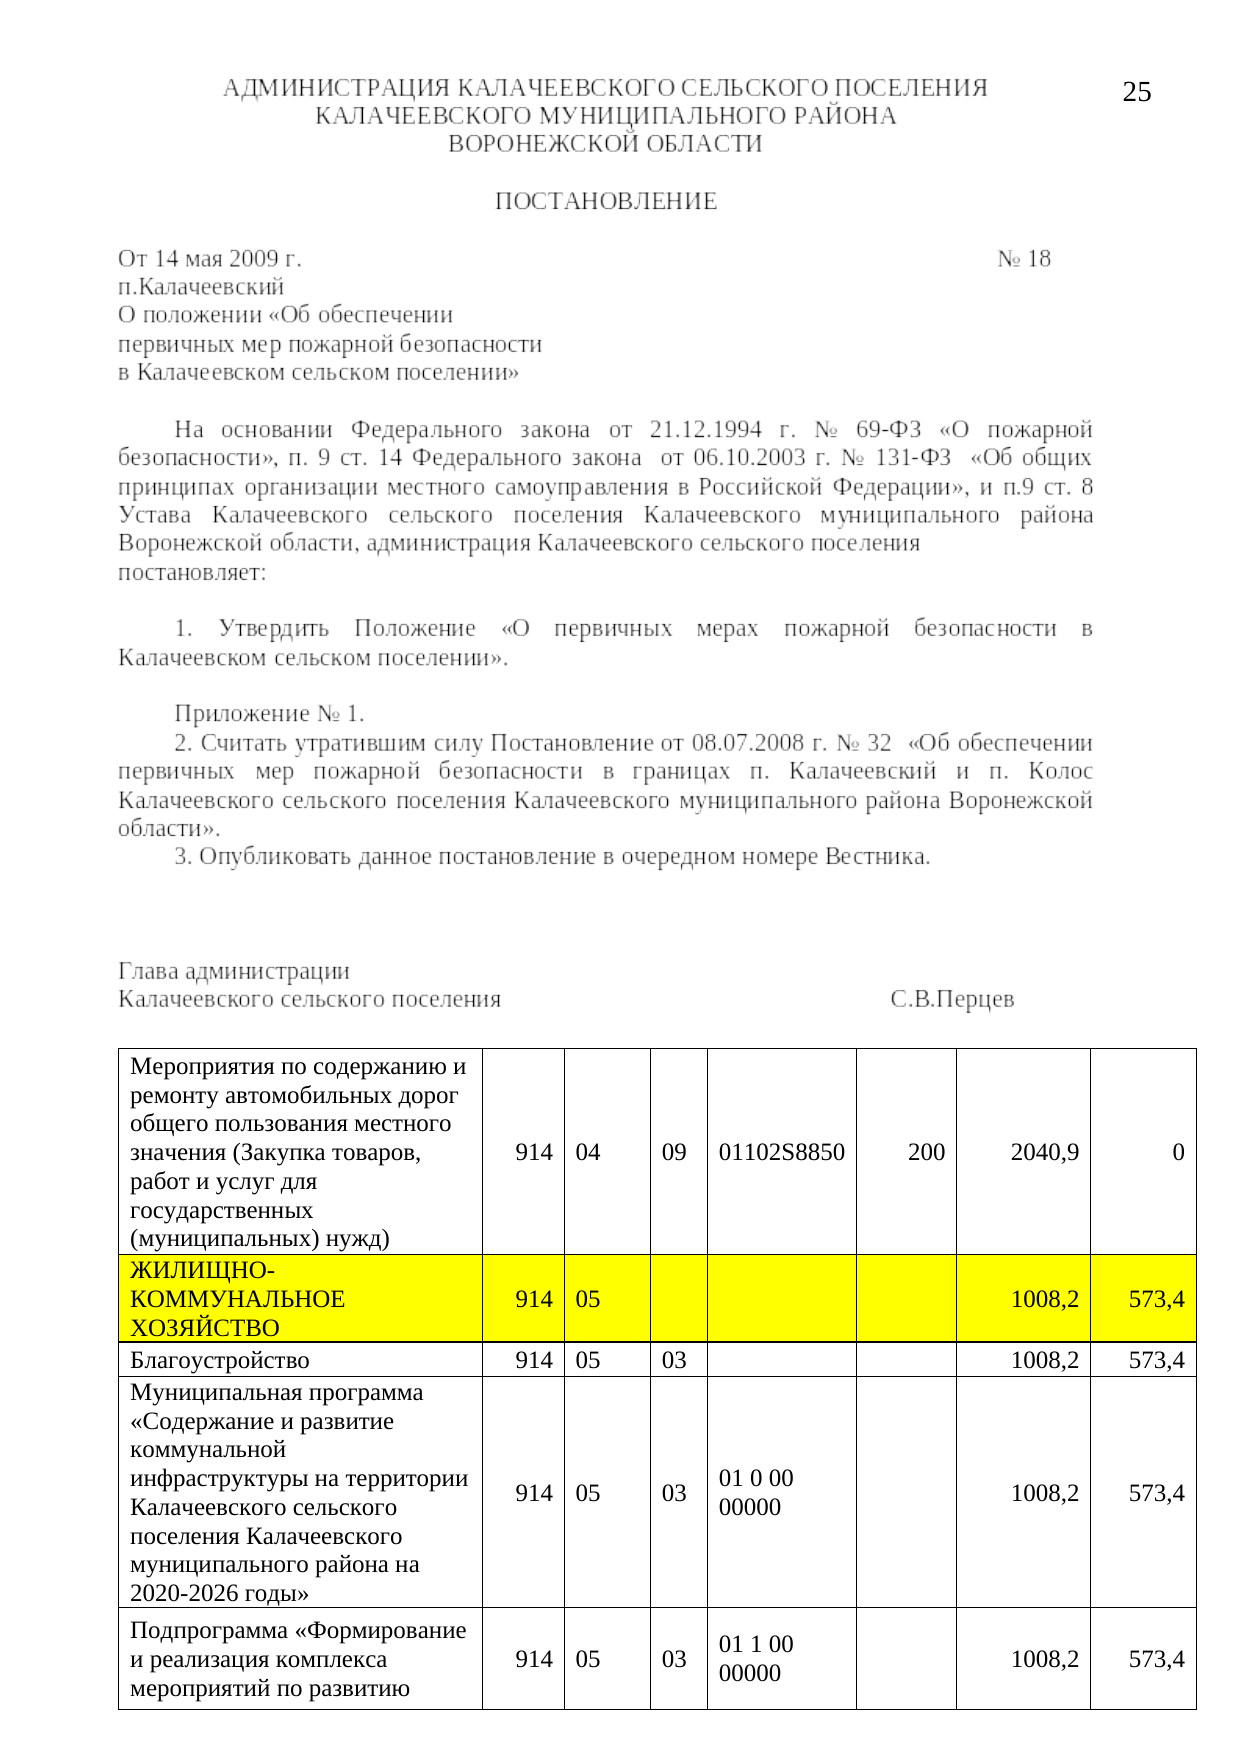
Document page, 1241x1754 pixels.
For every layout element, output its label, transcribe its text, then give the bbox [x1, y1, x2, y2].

table_cell 914 [483, 1049, 564, 1254]
table_cell 2040,9 [957, 1049, 1090, 1254]
table_cell 914 [483, 1608, 564, 1708]
table_cell Мероприятия по содержанию и ремонту автомобильных дорог общего пользования местного значения (Закупка товаров, работ и услуг для государственных (муниципальных) нужд) [119, 1049, 482, 1254]
table_cell 573,4 [1091, 1255, 1196, 1341]
table_cell [857, 1343, 956, 1376]
table_cell Муниципальная программа «Содержание и развитие коммунальной инфраструктуры на территории Калачеевского сельского поселения Калачеевского муниципального района на 2020-2026 годы» [119, 1377, 482, 1607]
table_cell [857, 1608, 956, 1708]
table_cell 200 [857, 1049, 956, 1254]
table_cell 01 0 00 00000 [708, 1377, 856, 1607]
table_cell 914 [483, 1255, 564, 1341]
table_cell 09 [651, 1049, 707, 1254]
table_cell Благоустройство [119, 1343, 482, 1376]
table_cell 914 [483, 1343, 564, 1376]
table_cell 05 [565, 1343, 650, 1376]
table_cell [651, 1255, 707, 1341]
table_cell 914 [483, 1377, 564, 1607]
table_cell 0 [1091, 1049, 1196, 1254]
table_cell Подпрограмма «Формирование и реализация комплекса мероприятий по развитию систем коммунальной инфраструктуры, направленных на повышение уровня благоустройства территории Калачеевского сельского поселения для обеспечения благоприятных условий проживания населения» [119, 1608, 482, 1708]
table_cell 04 [565, 1049, 650, 1254]
table_cell 573,4 [1091, 1377, 1196, 1607]
table_cell 01102S8850 [708, 1049, 856, 1254]
table_cell [708, 1343, 856, 1376]
table_cell 03 [651, 1377, 707, 1607]
table_cell 1008,2 [957, 1377, 1090, 1607]
table_cell [857, 1255, 956, 1341]
table_cell 03 [651, 1343, 707, 1376]
table_cell 1008,2 [957, 1255, 1090, 1341]
table_cell 573,4 [1091, 1608, 1196, 1708]
table_cell 1008,2 [957, 1343, 1090, 1376]
table_cell 05 [565, 1377, 650, 1607]
table_cell 1008,2 [957, 1608, 1090, 1708]
table_cell [857, 1377, 956, 1607]
table_cell 01 1 00 00000 [708, 1608, 856, 1708]
table_cell 05 [565, 1608, 650, 1708]
table_cell [708, 1255, 856, 1341]
table_cell ЖИЛИЩНО-КОММУНАЛЬНОЕ ХОЗЯЙСТВО [119, 1255, 482, 1341]
table_cell 03 [651, 1608, 707, 1708]
table_cell 05 [565, 1255, 650, 1341]
table_cell 573,4 [1091, 1343, 1196, 1376]
